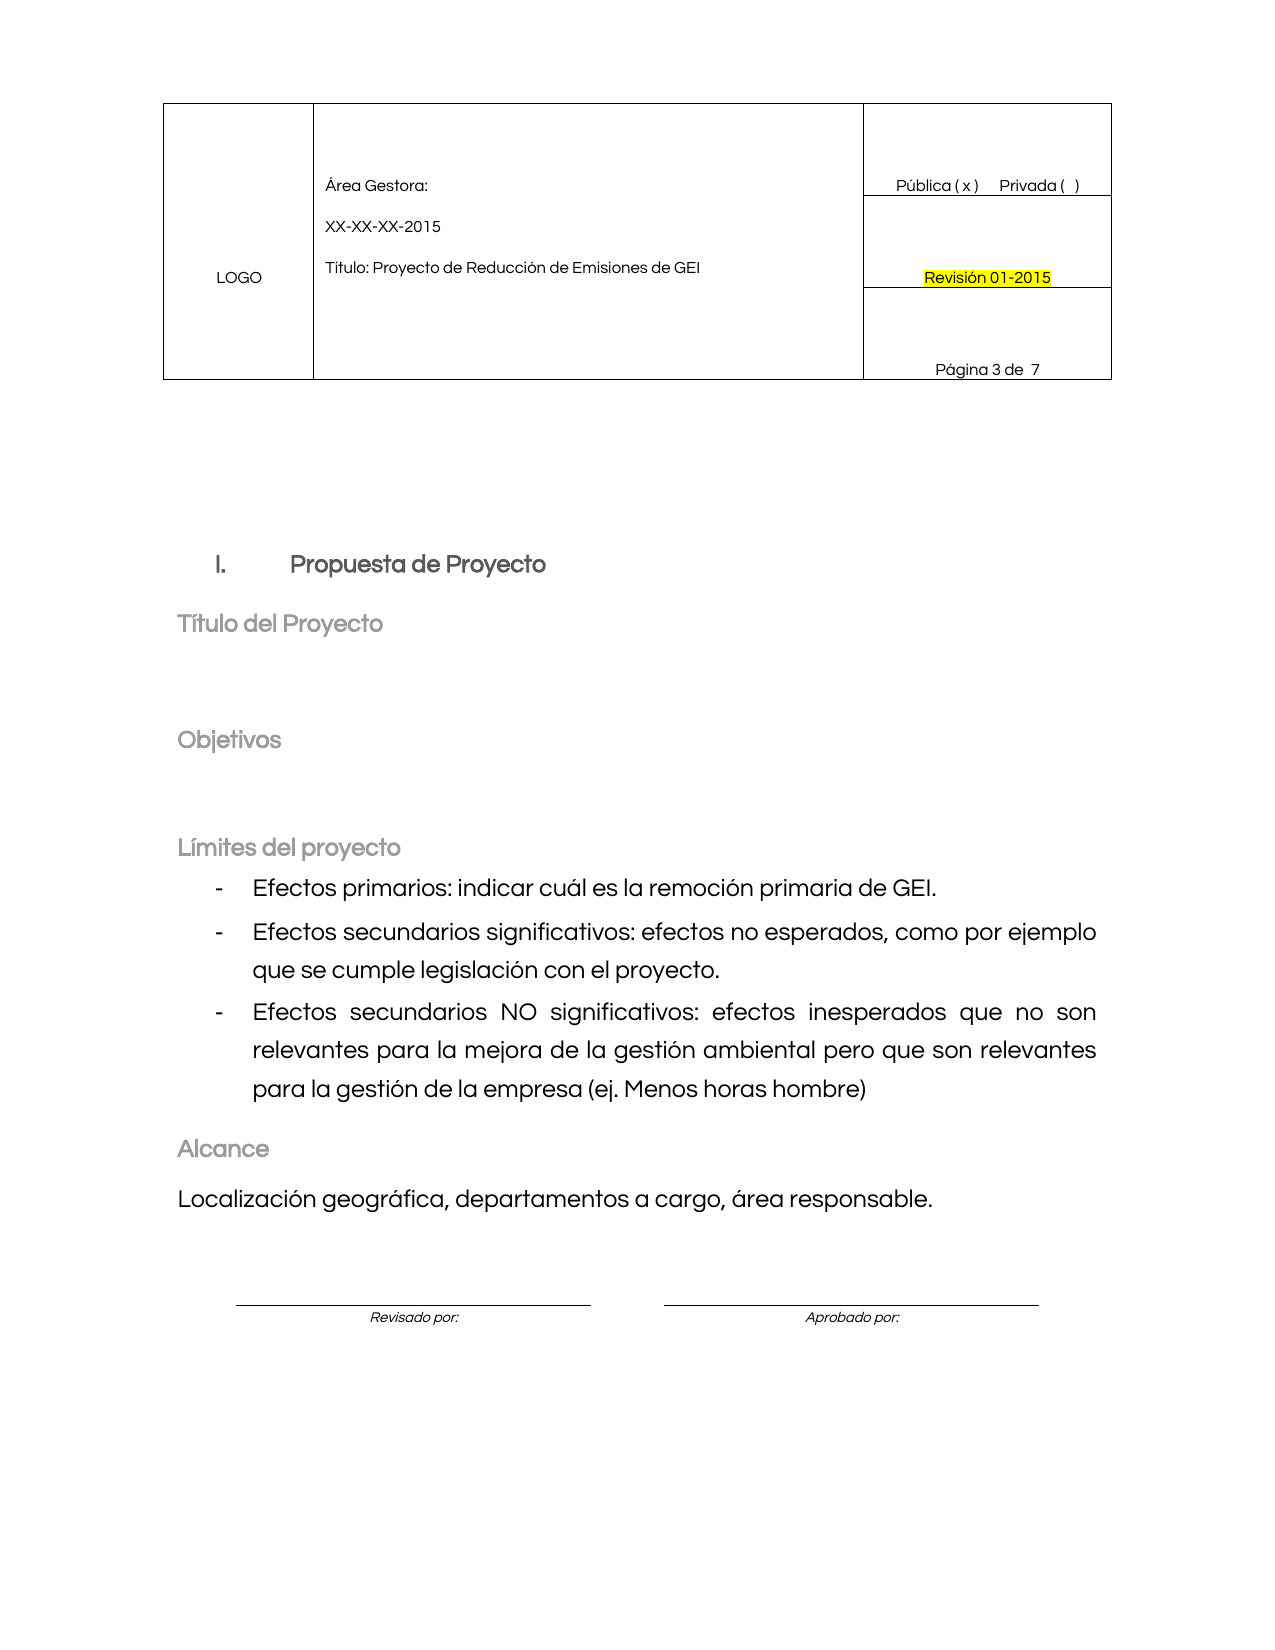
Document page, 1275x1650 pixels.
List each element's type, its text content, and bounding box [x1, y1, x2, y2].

list Efectos primarios: indicar cuál es la remoción primaria de GEI. [215, 873, 1098, 902]
list Efectos secundarios significativos: efectos no esperados, como por ejemplo que se cumple legislación con el proyecto. [215, 917, 1098, 984]
text Localización geográfica, departamentos a cargo, área responsable. [177, 1187, 1098, 1213]
text Límites del proyecto [177, 835, 1098, 861]
text Objetivos [177, 727, 1098, 753]
list Efectos secundarios NO significativos: efectos inesperados que no son relevantes para la mejora de la gestión ambiental pero que son relevantes para la gestión de la empresa (ej. Menos horas hombre) [215, 997, 1098, 1102]
text Título del Proyecto [177, 611, 1098, 637]
text Alcance [177, 1136, 1098, 1162]
list Propuesta de Proyecto [215, 552, 1098, 577]
